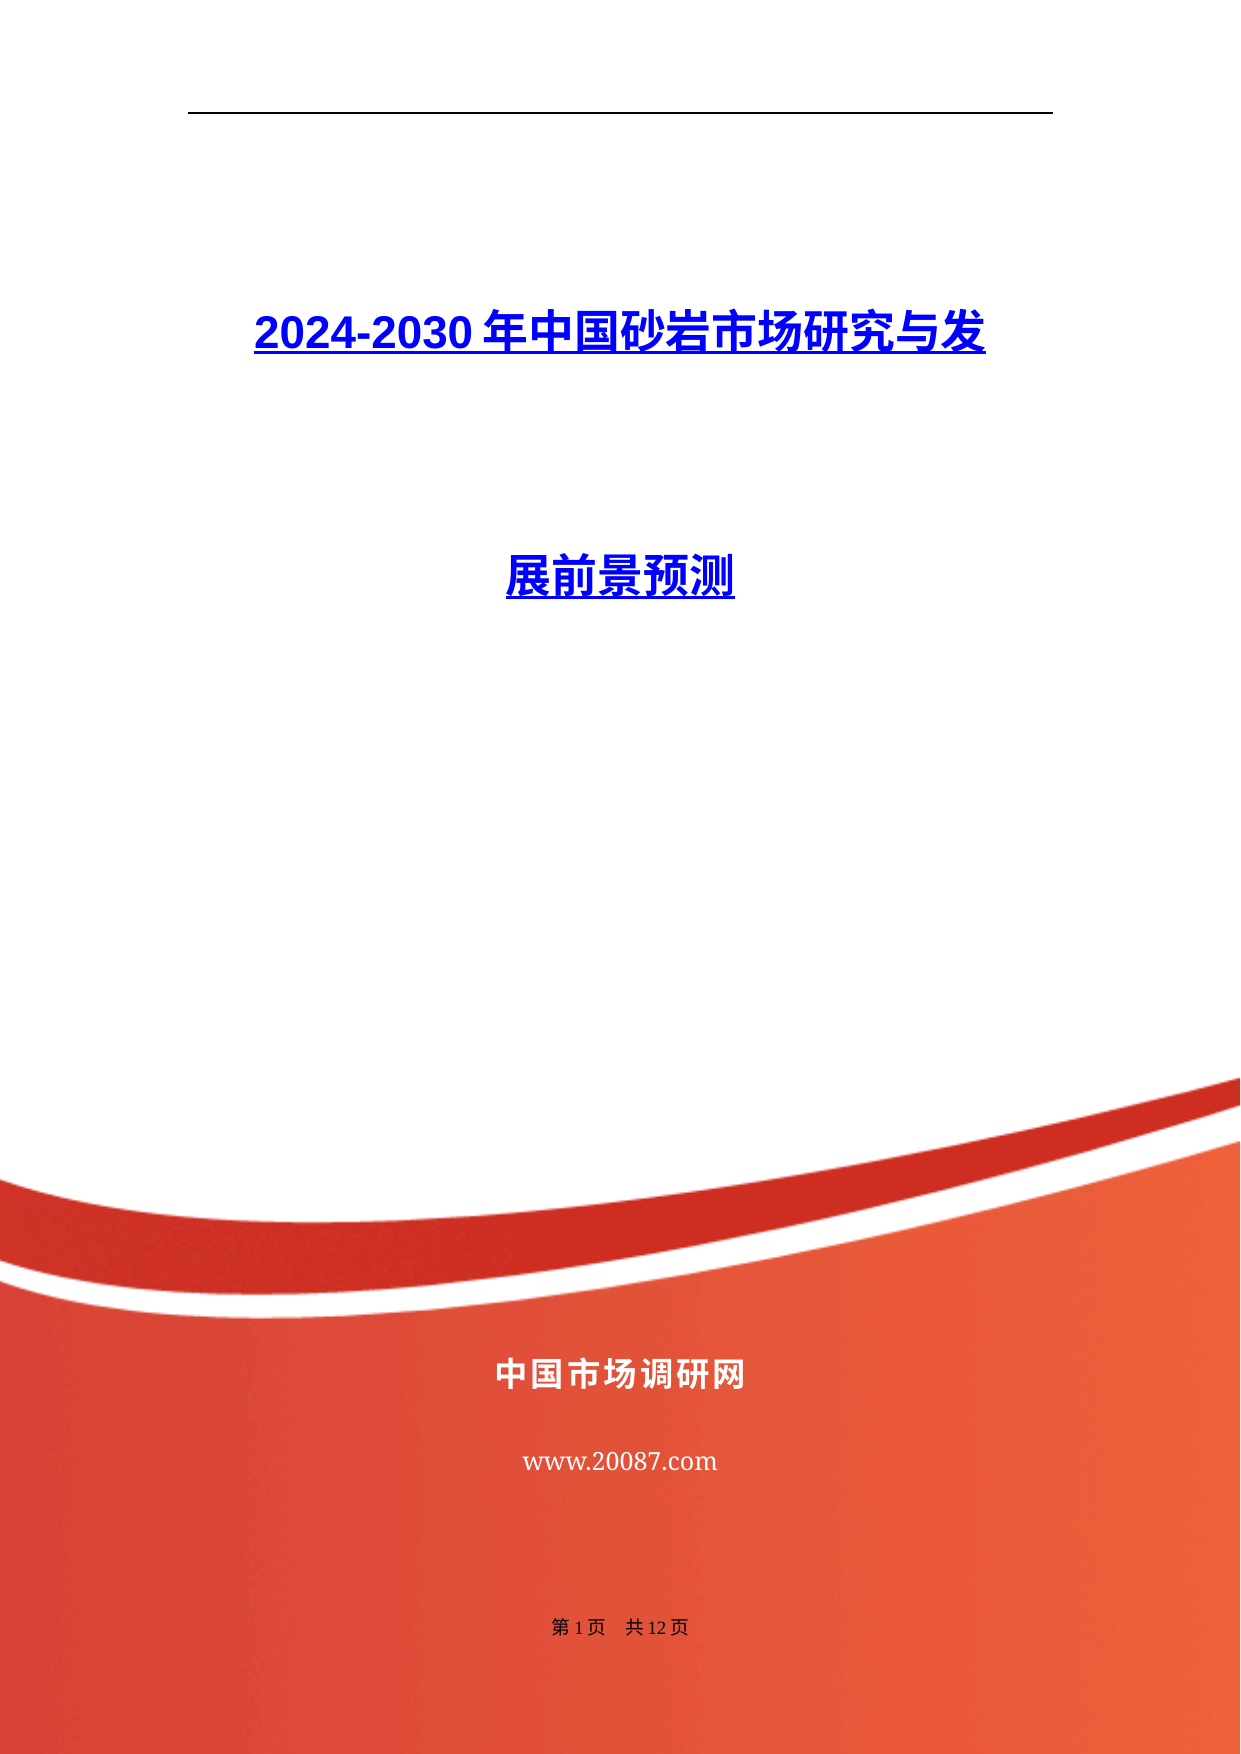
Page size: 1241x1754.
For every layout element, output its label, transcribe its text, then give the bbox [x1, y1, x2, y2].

text www.20087.com [187, 1428, 1053, 1493]
picture [0, 1006, 1241, 1754]
subtitle 中国市场调研网 [187, 1339, 1053, 1404]
table_header 2024-2030年中国砂岩市场研究与发展前景预测 [188, 207, 1053, 773]
